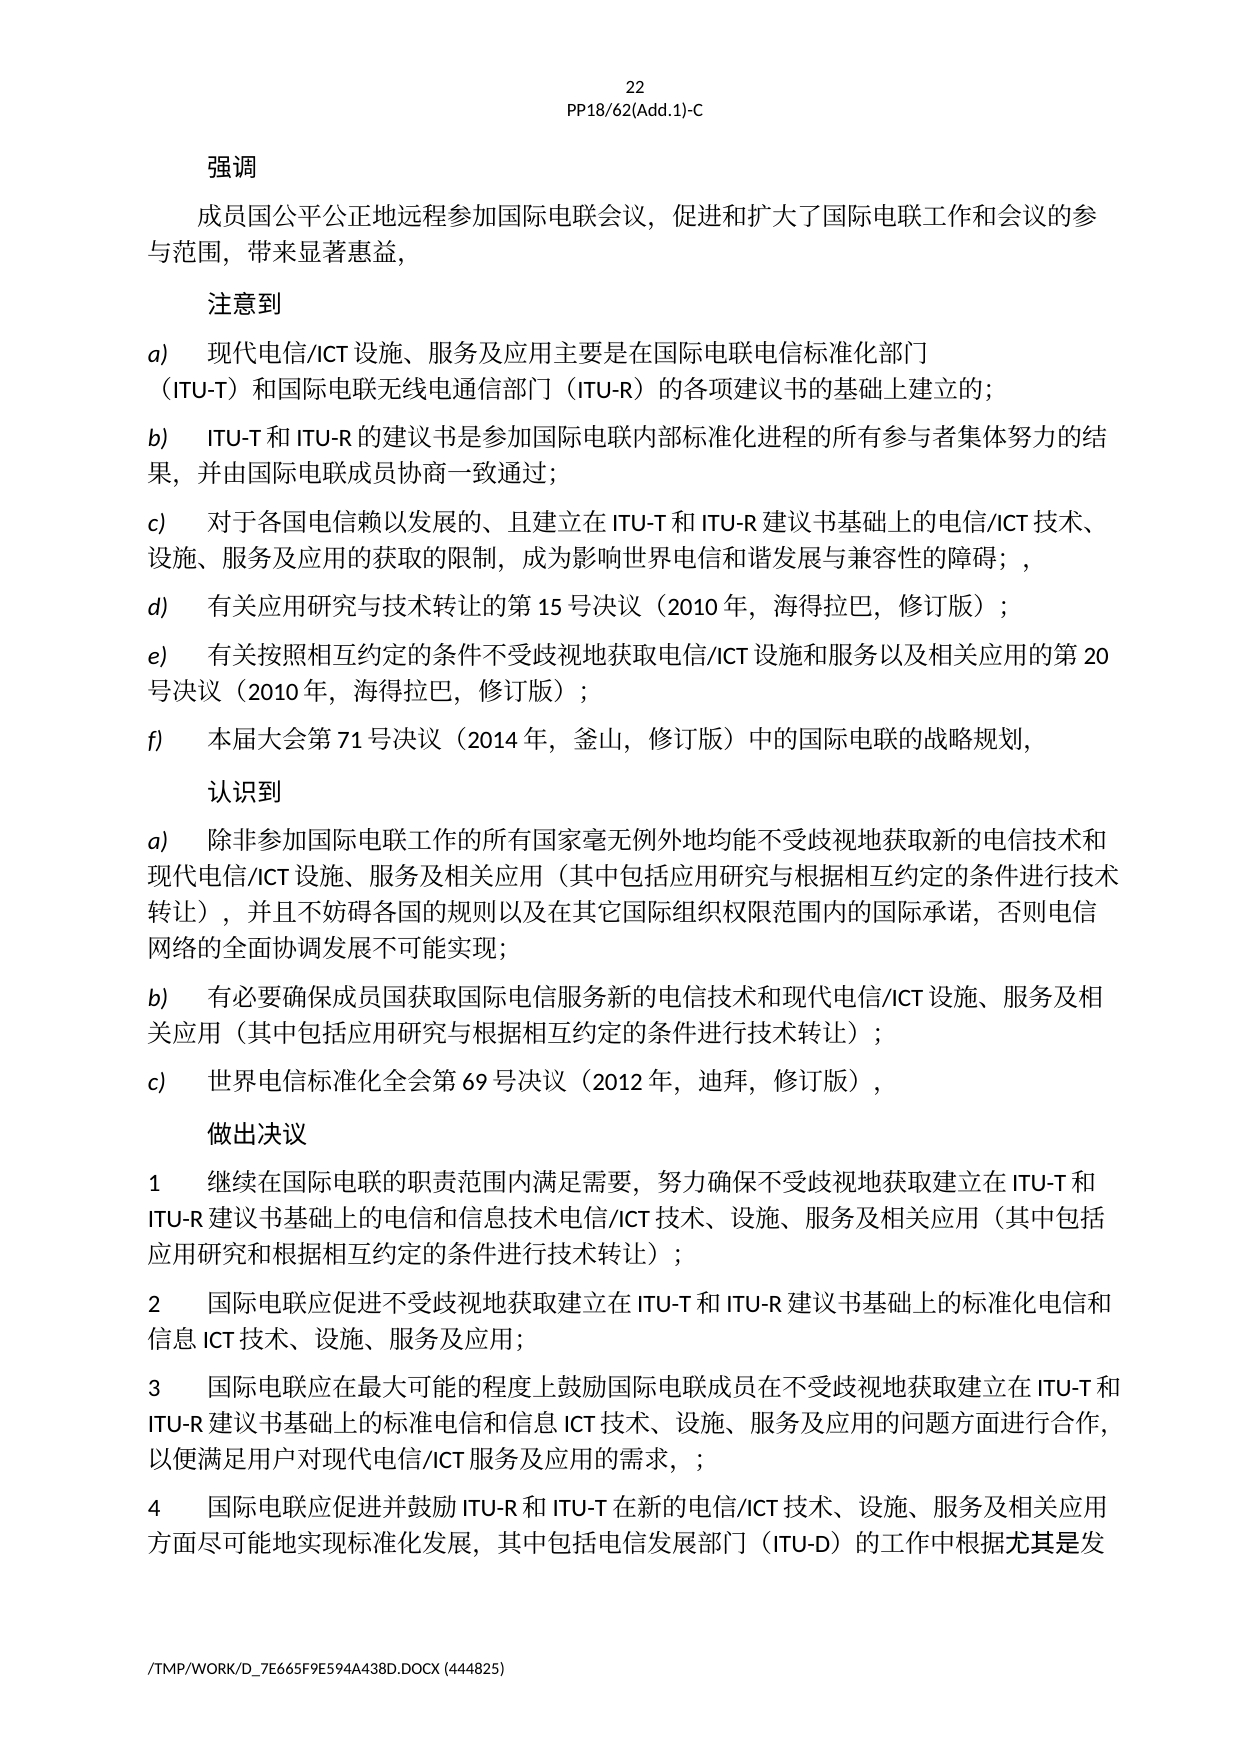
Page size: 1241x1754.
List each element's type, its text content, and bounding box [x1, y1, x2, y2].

text b) 有必要确保成员国获取； [148, 977, 1122, 1049]
text 2 国际电联应促进不受歧视地获取建立在ITU-T和ITU-R建议书基础上的电信和技术、设施、服务及应用； [148, 1283, 1122, 1355]
text 强调 [207, 148, 1122, 184]
text b) ITU-T和ITU-R的建议书是参加国际电联内部标准化进程的所有参与者集体努力的结果，并由国际电联成员协商一致通过； [148, 418, 1122, 490]
text 3 国际电联应在最大可能的程度上鼓励国际电联成员在不受歧视地获取建立在ITU-T和ITU-R建议书基础上的电信和技术、设施、服务及应用的问题方面进行合作，以便满足用户对现代电信/ICT服务及应用的需求 [148, 1368, 1122, 1476]
text a) 现代电信/ICT设施、服务及应用主要是在国际电联电信标准化部门 （ITU-T）和国际电联无线电通信部门（ITU-R）的各项建议书的基础上建立的； [148, 334, 1122, 406]
text a) 除非参加国际电联工作的所有国家毫无例外地均能不受歧视地获取新的电信技术和现代电信/ICT设施、服务及相关应用（其中包括应用研究与根据相互约定的条件进行技术转让），并且不妨碍各国的规则以及在其它国际组织权限范围内的国际承诺，否则电信网络的全面协调发展不可能实现； [148, 821, 1122, 965]
text 成员国公平公正地远程参加国际电联会议，促进和扩大了国际电联工作和会议的参与范围，带来显著惠益， [148, 196, 1122, 268]
text 注意到 [207, 285, 1122, 321]
text 认识到 [207, 772, 1122, 808]
text 做出决议 [207, 1114, 1122, 1151]
text 1 继续在国际电联的职责范围内满足需要，努力确保不受歧视地获取建立在ITU-T和ITU-R建议书基础上的、设施、服务及相关应用（其中包括应用研究和根据相互约定的条件进行技术转让）； [148, 1163, 1122, 1271]
text c) 对于各国电信赖以发展的、且建立在ITU-T和ITU-R建议书基础上的电信/ICT设施、服务及应用的获取的限制，成为影响世界电信和谐发展与兼容性的障碍 [148, 502, 1122, 574]
